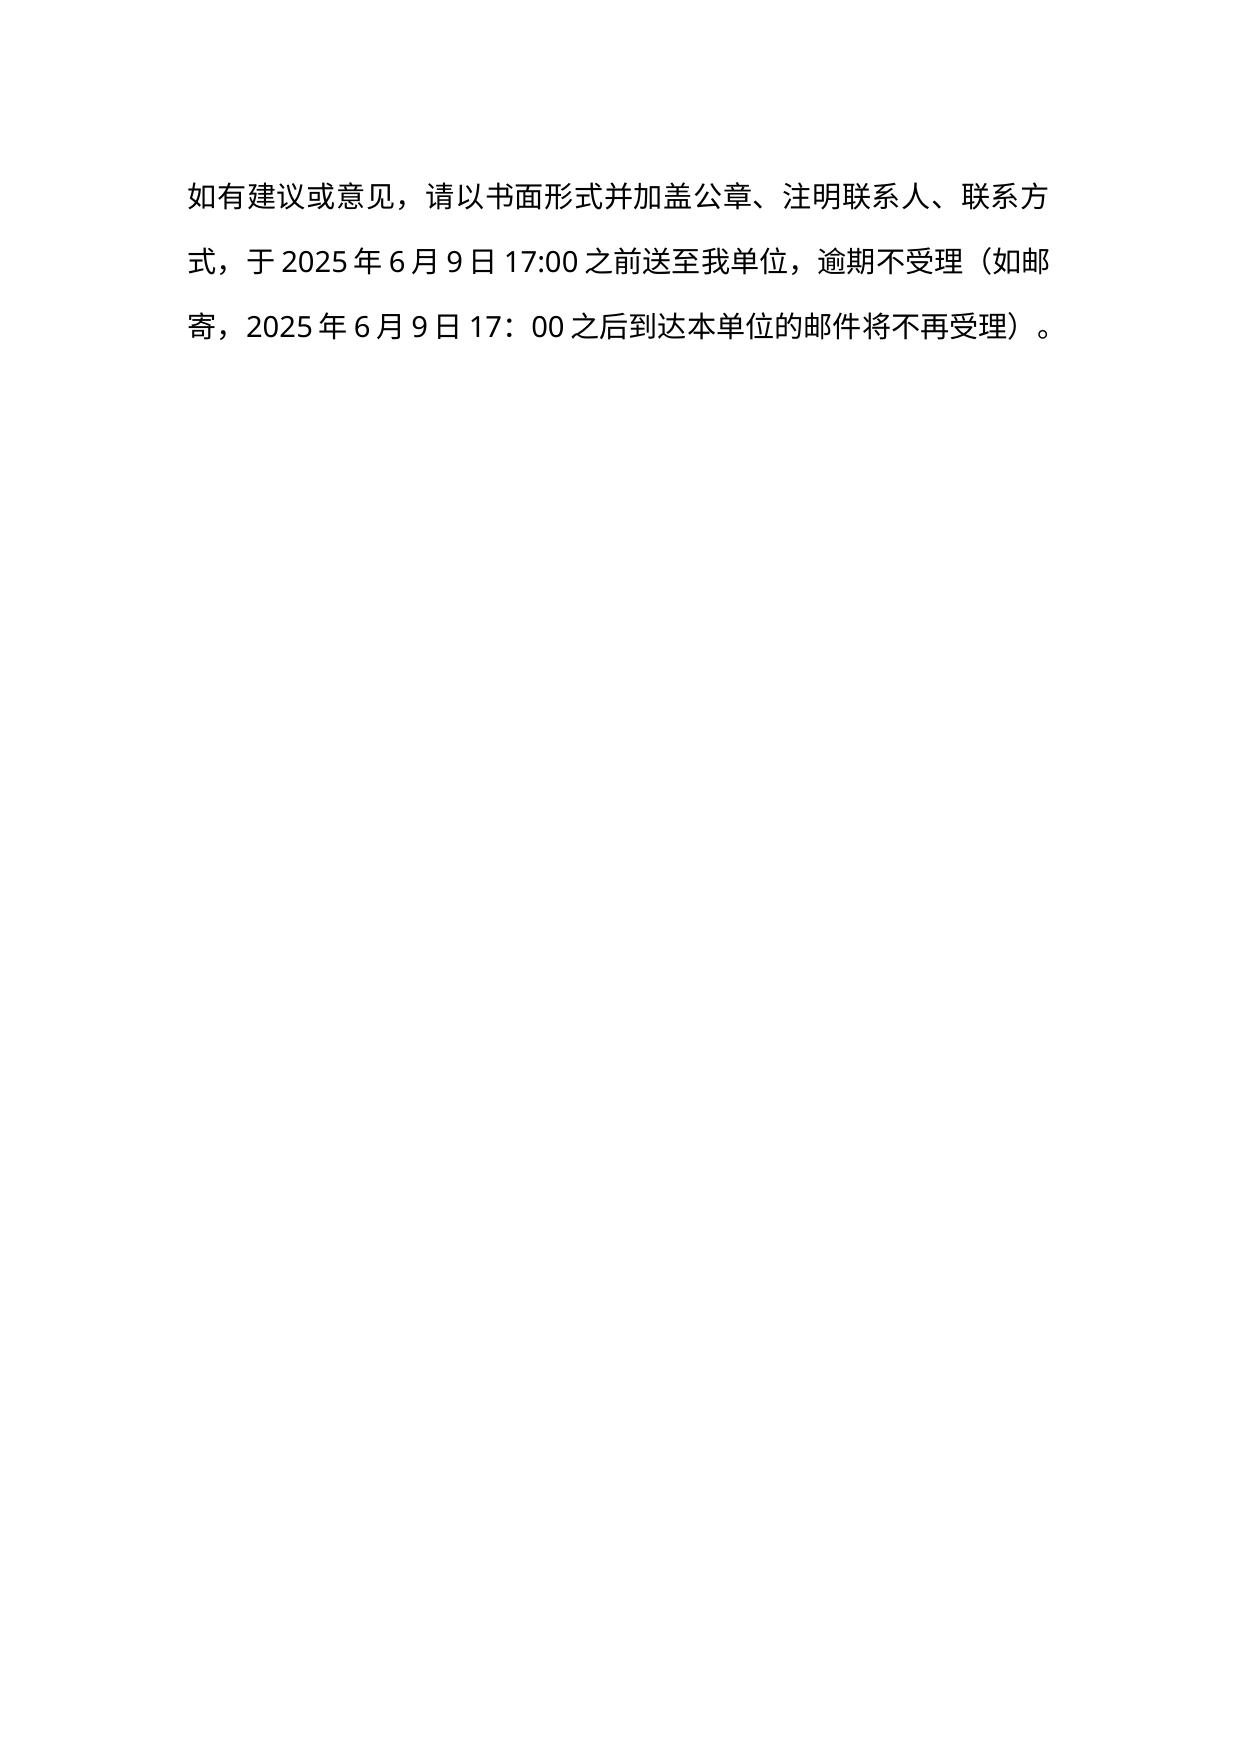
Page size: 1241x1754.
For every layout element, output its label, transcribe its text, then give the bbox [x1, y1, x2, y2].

text 如有建议或意见，请以书面形式并加盖公章、注明联系人、联系方式，于2025年6月9日17:00之前送至我单位，逾期不受理（如邮寄，2025年6月9日17：00之后到达本单位的邮件将不再受理）。 [187, 162, 1053, 357]
